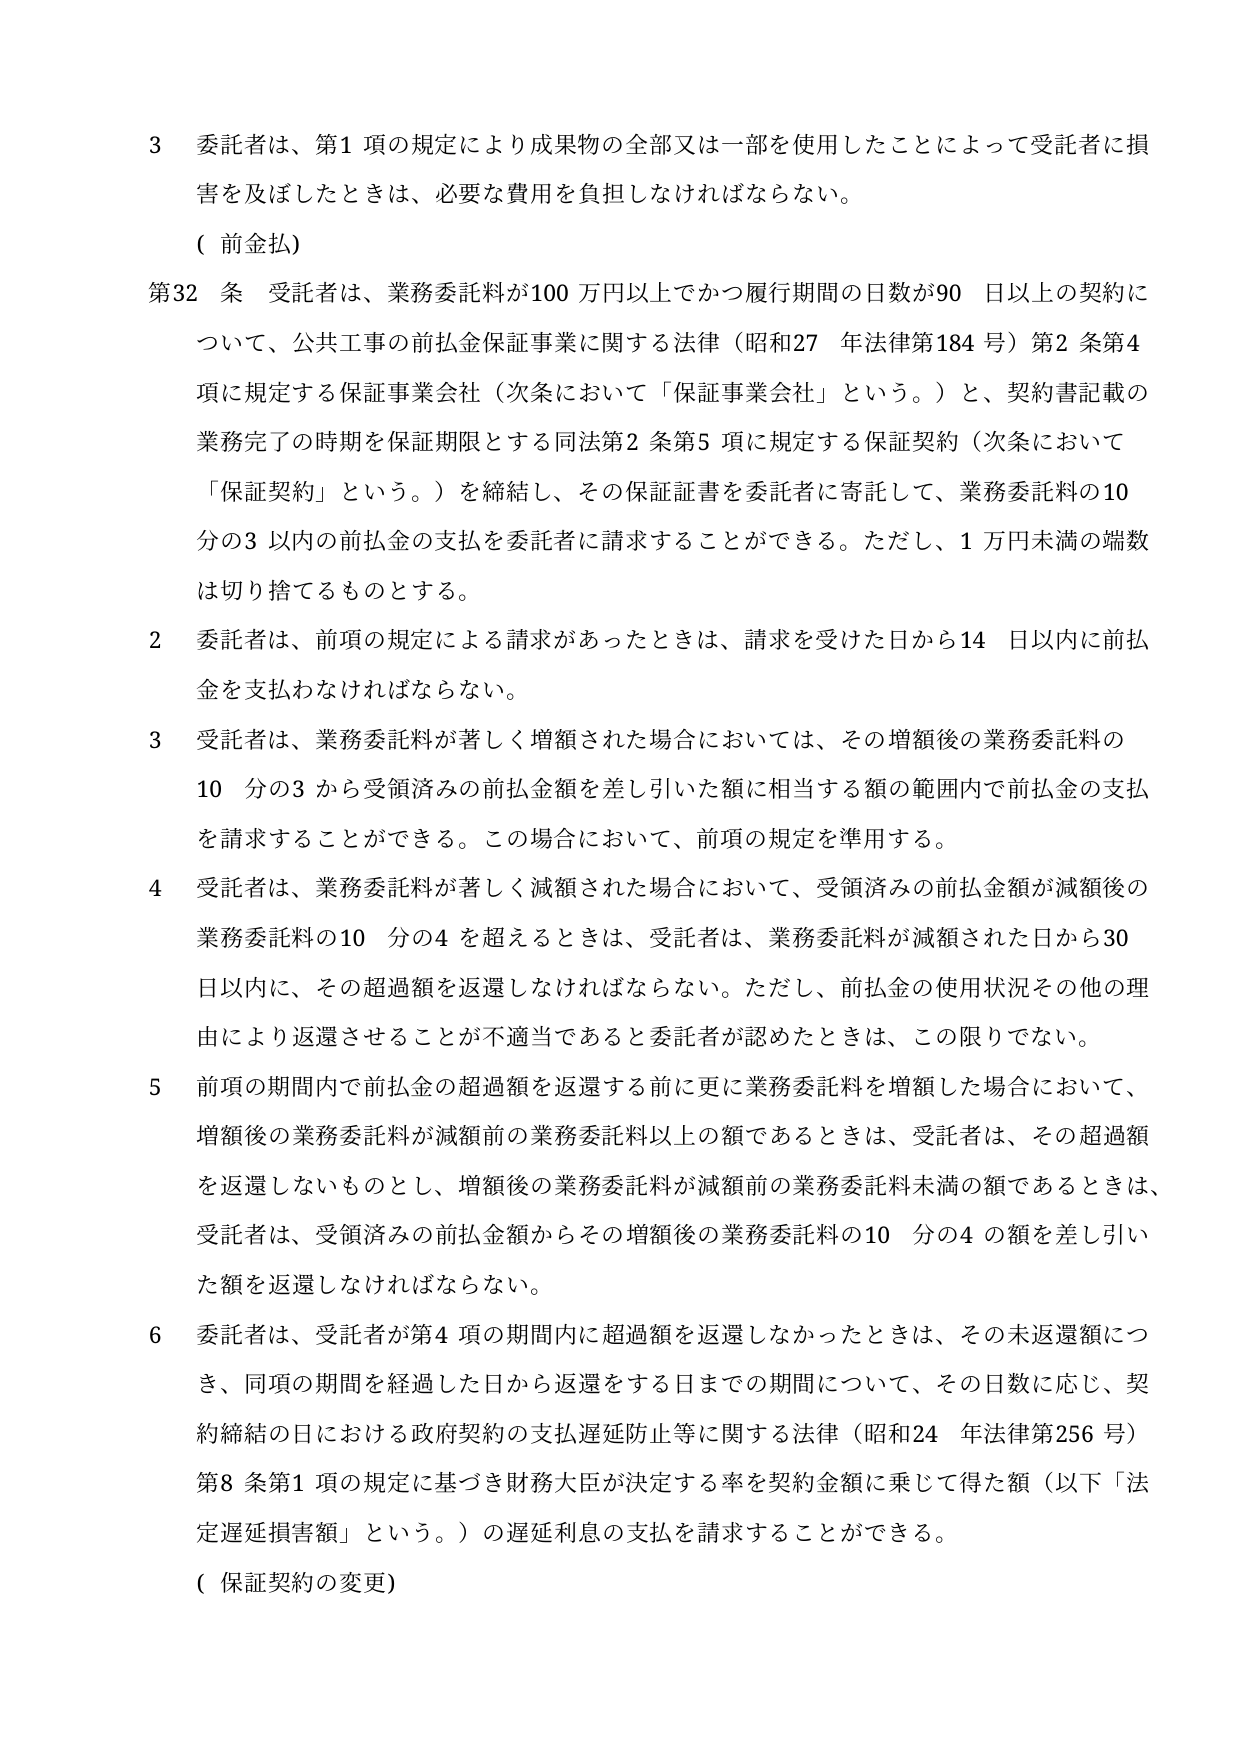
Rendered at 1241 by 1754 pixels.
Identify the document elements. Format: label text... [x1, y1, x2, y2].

text 3 受託者は、業務委託料が著しく増額された場合においては、その増額後の業務委託料の10分の3から受領済みの前払金額を差し引いた額に相当する額の範囲内で前払金の支払を請求することができる。この場合において、前項の規定を準用する。 [149, 713, 1151, 862]
text 3 委託者は、第1項の規定により成果物の全部又は一部を使用したことによって受託者に損害を及ぼしたときは、必要な費用を負担しなければならない。 [149, 118, 1151, 218]
text 5 前項の期間内で前払金の超過額を返還する前に更に業務委託料を増額した場合において、増額後の業務委託料が減額前の業務委託料以上の額であるときは、受託者は、その超過額を返還しないものとし、増額後の業務委託料が減額前の業務委託料未満の額であるときは、受託者は、受領済みの前払金額からその増額後の業務委託料の10分の4の額を差し引いた額を返還しなければならない。 [149, 1061, 1151, 1308]
text (保証契約の変更) [174, 1556, 1151, 1606]
text 2 委託者は、前項の規定による請求があったときは、請求を受けた日から14日以内に前払金を支払わなければならない。 [149, 614, 1151, 713]
text 6 委託者は、受託者が第4項の期間内に超過額を返還しなかったときは、その未返還額につき、同項の期間を経過した日から返還をする日までの期間について、その日数に応じ、契約締結の日における政府契約の支払遅延防止等に関する法律（昭和24年法律第256号）第8条第1項の規定に基づき財務大臣が決定する率を契約金額に乗じて得た額（以下「法定遅延損害額」という。）の遅延利息の支払を請求することができる。 [149, 1308, 1151, 1556]
text (前金払) [174, 218, 1151, 267]
text 第32条 受託者は、業務委託料が100万円以上でかつ履行期間の日数が90日以上の契約について、公共工事の前払金保証事業に関する法律（昭和27年法律第184号）第2条第4項に規定する保証事業会社（次条において「保証事業会社」という。）と、契約書記載の業務完了の時期を保証期限とする同法第2条第5項に規定する保証契約（次条において「保証契約」という。）を締結し、その保証証書を委託者に寄託して、業務委託料の10分の3以内の前払金の支払を委託者に請求することができる。ただし、1万円未満の端数は切り捨てるものとする。 [149, 267, 1151, 614]
text 4 受託者は、業務委託料が著しく減額された場合において、受領済みの前払金額が減額後の業務委託料の10分の4を超えるときは、受託者は、業務委託料が減額された日から30日以内に、その超過額を返還しなければならない。ただし、前払金の使用状況その他の理由により返還させることが不適当であると委託者が認めたときは、この限りでない。 [149, 862, 1151, 1061]
